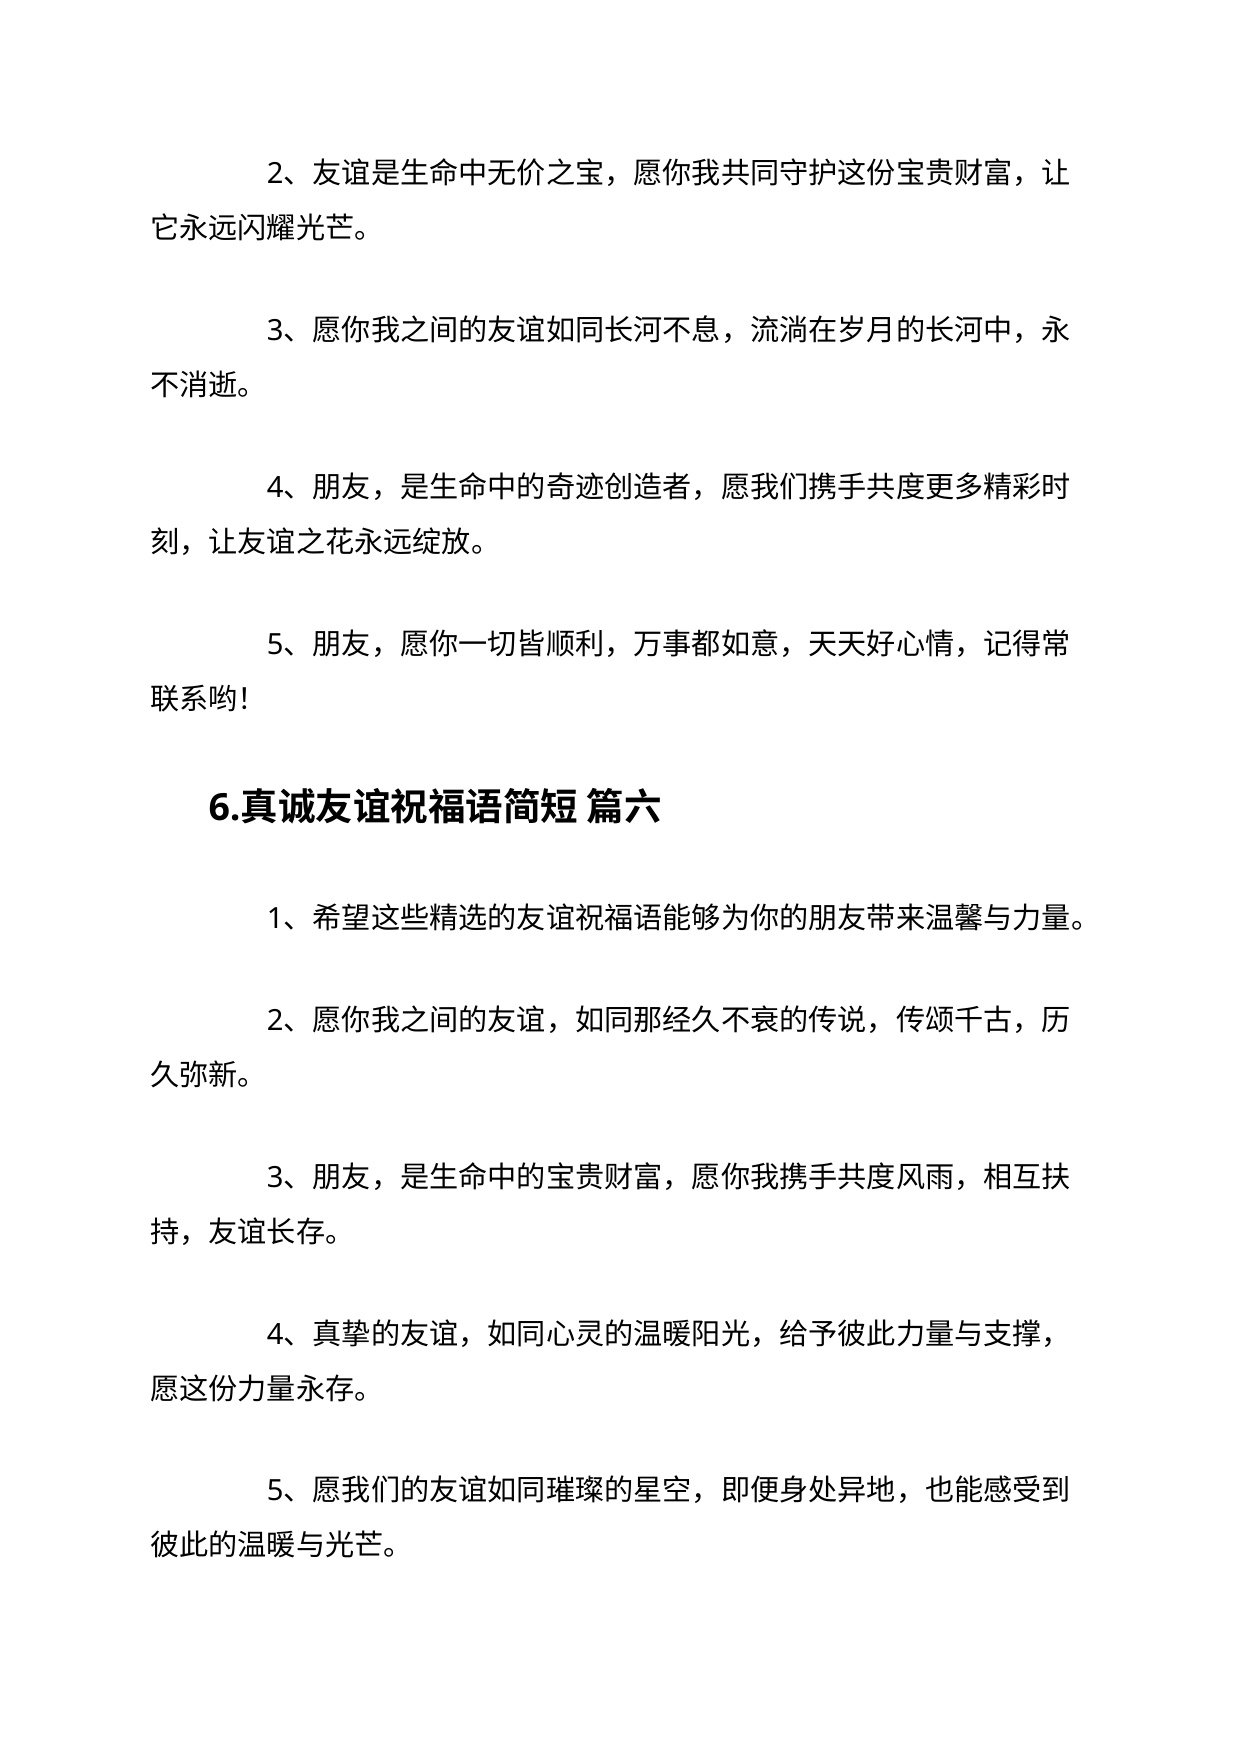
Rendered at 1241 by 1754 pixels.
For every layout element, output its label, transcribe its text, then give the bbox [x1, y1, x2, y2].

text 5、朋友，愿你一切皆顺利，万事都如意，天天好心情，记得常联系哟！ [150, 620, 1090, 718]
text 4、朋友，是生命中的奇迹创造者，愿我们携手共度更多精彩时刻，让友谊之花永远绽放。 [150, 463, 1090, 561]
text 1、希望这些精选的友谊祝福语能够为你的朋友带来温馨与力量。 [150, 895, 1090, 937]
text 3、愿你我之间的友谊如同长河不息，流淌在岁月的长河中，永不消逝。 [150, 307, 1090, 404]
text 4、真挚的友谊，如同心灵的温暖阳光，给予彼此力量与支撑，愿这份力量永存。 [150, 1310, 1090, 1407]
text 3、朋友，是生命中的宝贵财富，愿你我携手共度风雨，相互扶持，友谊长存。 [150, 1153, 1090, 1251]
text 5、愿我们的友谊如同璀璨的星空，即便身处异地，也能感受到彼此的温暖与光芒。 [150, 1467, 1090, 1564]
text 2、愿你我之间的友谊，如同那经久不衰的传说，传颂千古，历久弥新。 [150, 997, 1090, 1094]
text 6.真诚友谊祝福语简短 篇六 [150, 777, 1090, 832]
text 2、友谊是生命中无价之宝，愿你我共同守护这份宝贵财富，让它永远闪耀光芒。 [150, 150, 1090, 247]
